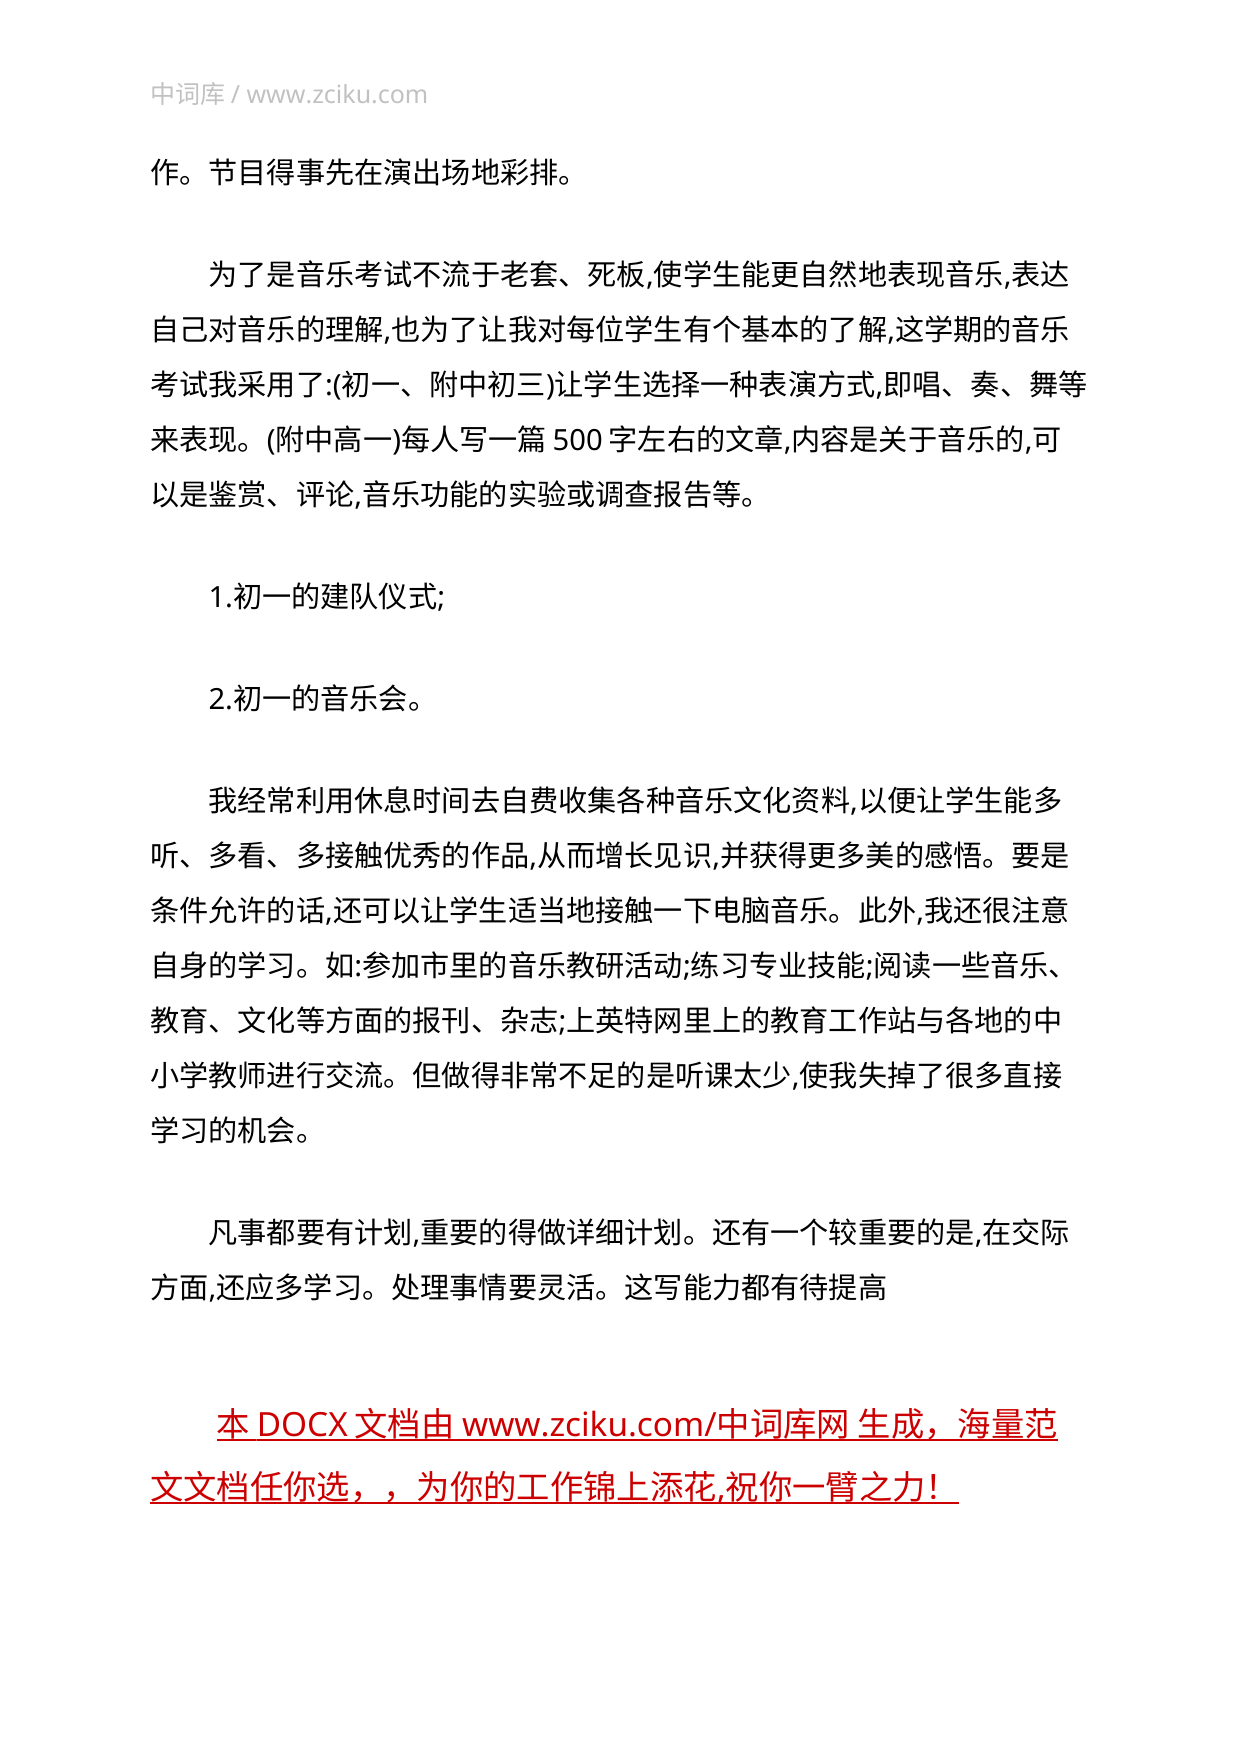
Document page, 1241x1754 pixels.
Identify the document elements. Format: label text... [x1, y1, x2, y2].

text 2.初一的音乐会。 [150, 676, 1090, 718]
text 我经常利用休息时间去自费收集各种音乐文化资料,以便让学生能多听、多看、多接触优秀的作品,从而增长见识,并获得更多美的感悟。要是条件允许的话,还可以让学生适当地接触一下电脑音乐。此外,我还很注意自身的学习。如:参加市里的音乐教研活动;练习专业技能;阅读一些音乐、教育、文化等方面的报刊、杂志;上英特网里上的教育工作站与各地的中小学教师进行交流。但做得非常不足的是听课太少,使我失掉了很多直接学习的机会。 [150, 778, 1090, 1150]
text 1.初一的建队仪式; [150, 574, 1090, 616]
text 为了是音乐考试不流于老套、死板,使学生能更自然地表现音乐,表达自己对音乐的理解,也为了让我对每位学生有个基本的了解,这学期的音乐考试我采用了:(初一、附中初三)让学生选择一种表演方式,即唱、奏、舞等来表现。(附中高一)每人写一篇500字左右的文章,内容是关于音乐的,可以是鉴赏、评论,音乐功能的实验或调查报告等。 [150, 252, 1090, 514]
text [150, 150, 1090, 192]
text 本DOCX文档由 www.zciku.com/中词库网 生成，海量范文文档任你选，，为你的工作锦上添花,祝你一臂之力！ [150, 1398, 1090, 1509]
text 凡事都要有计划,重要的得做详细计划。还有一个较重要的是,在交际方面,还应多学习。处理事情要灵活。这写能力都有待提高 [150, 1209, 1090, 1307]
